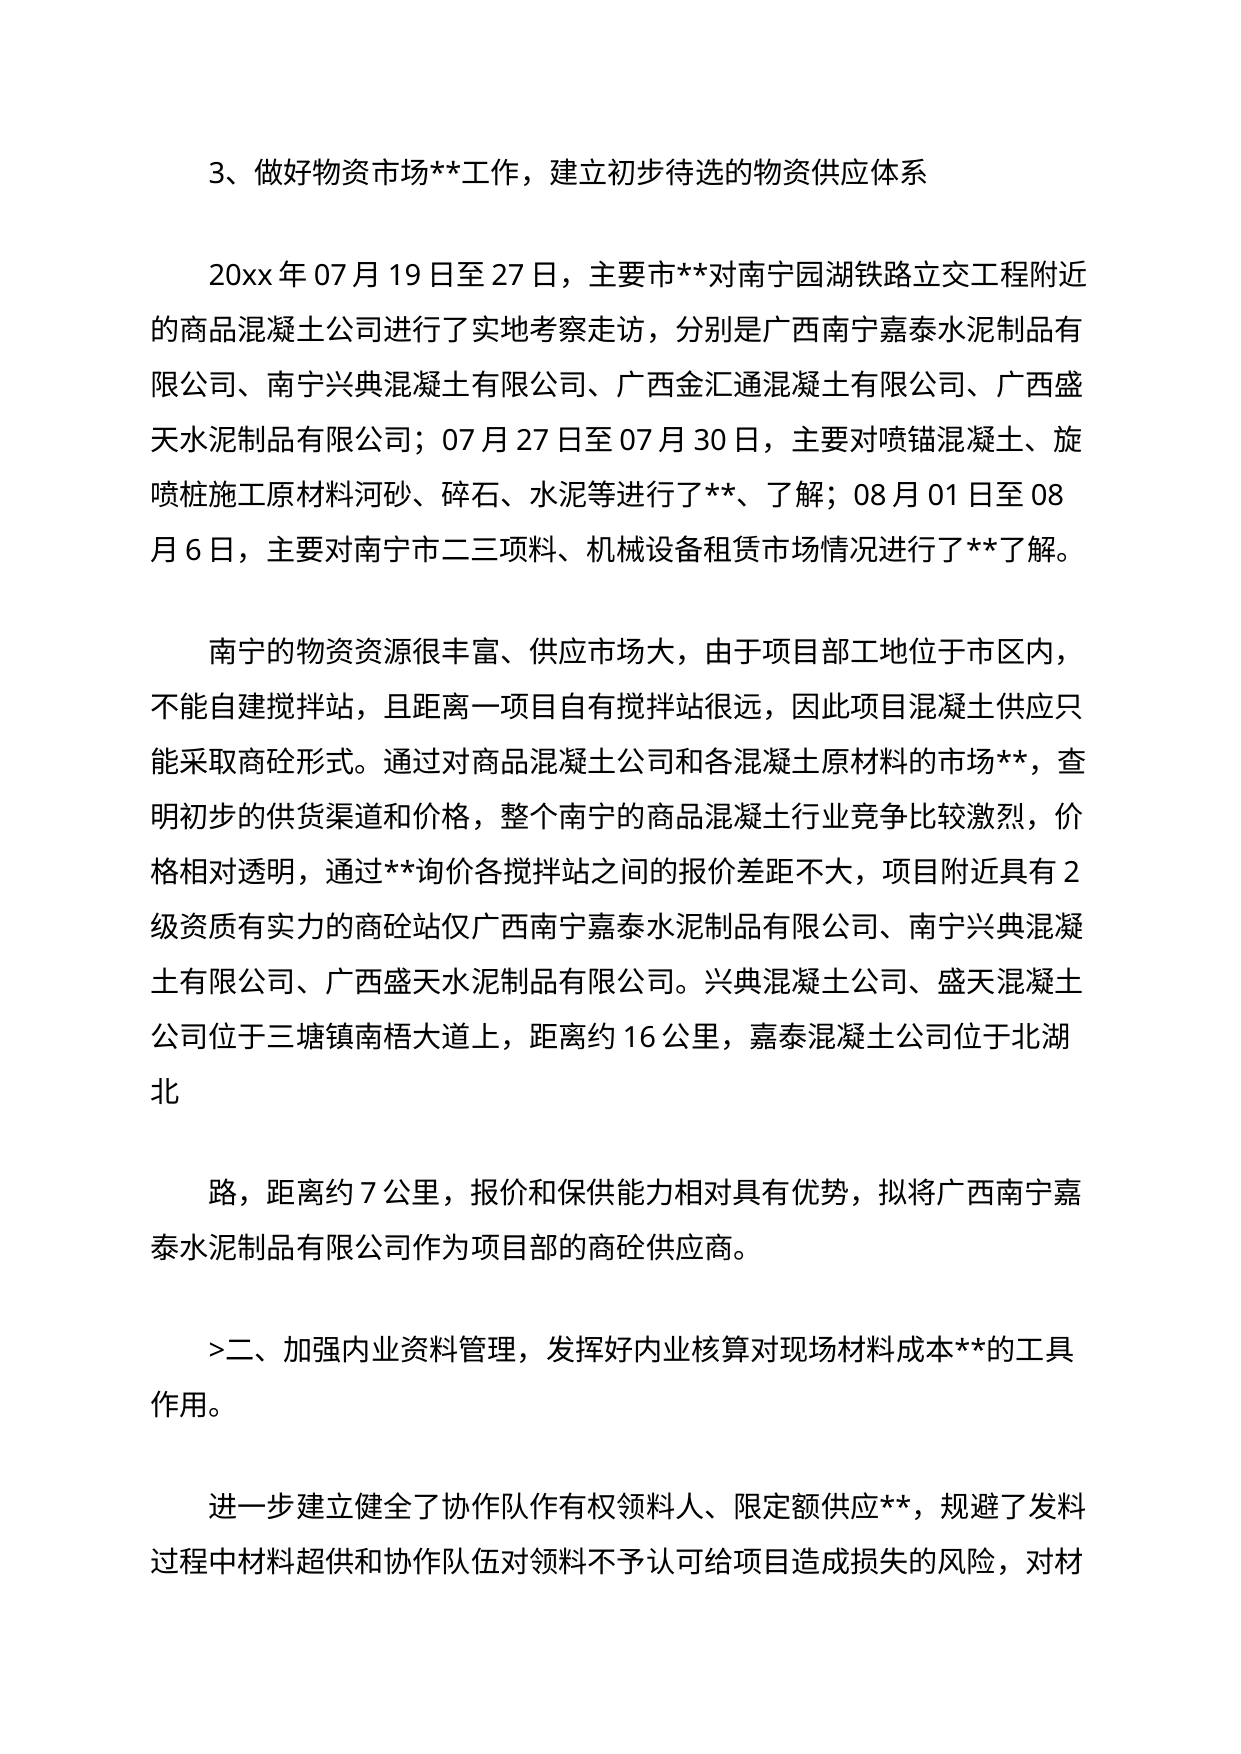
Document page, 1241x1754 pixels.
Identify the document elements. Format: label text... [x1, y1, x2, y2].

text 南宁的物资资源很丰富、供应市场大，由于项目部工地位于市区内，不能自建搅拌站，且距离一项目自有搅拌站很远，因此项目混凝土供应只能采取商砼形式。通过对商品混凝土公司和各混凝土原材料的市场**，查明初步的供货渠道和价格，整个南宁的商品混凝土行业竞争比较激烈，价格相对透明，通过**询价各搅拌站之间的报价差距不大，项目附近具有2级资质有实力的商砼站仅广西南宁嘉泰水泥制品有限公司、南宁兴典混凝土有限公司、广西盛天水泥制品有限公司。兴典混凝土公司、盛天混凝土公司位于三塘镇南梧大道上，距离约16公里，嘉泰混凝土公司位于北湖北 [150, 629, 1090, 1111]
text >二、加强内业资料管理，发挥好内业核算对现场材料成本**的工具作用。 [150, 1327, 1090, 1424]
text 20xx年07月19日至27日，主要市**对南宁园湖铁路立交工程附近的商品混凝土公司进行了实地考察走访，分别是广西南宁嘉泰水泥制品有限公司、南宁兴典混凝土有限公司、广西金汇通混凝土有限公司、广西盛天水泥制品有限公司；07月27日至07月30日，主要对喷锚混凝土、旋喷桩施工原材料河砂、碎石、水泥等进行了**、了解；08月01日至08月6日，主要对南宁市二三项料、机械设备租赁市场情况进行了**了解。 [150, 252, 1090, 569]
text 3、做好物资市场**工作，建立初步待选的物资供应体系 [150, 150, 1090, 192]
text 路，距离约7公里，报价和保供能力相对具有优势，拟将广西南宁嘉泰水泥制品有限公司作为项目部的商砼供应商。 [150, 1170, 1090, 1267]
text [150, 1483, 1090, 1581]
